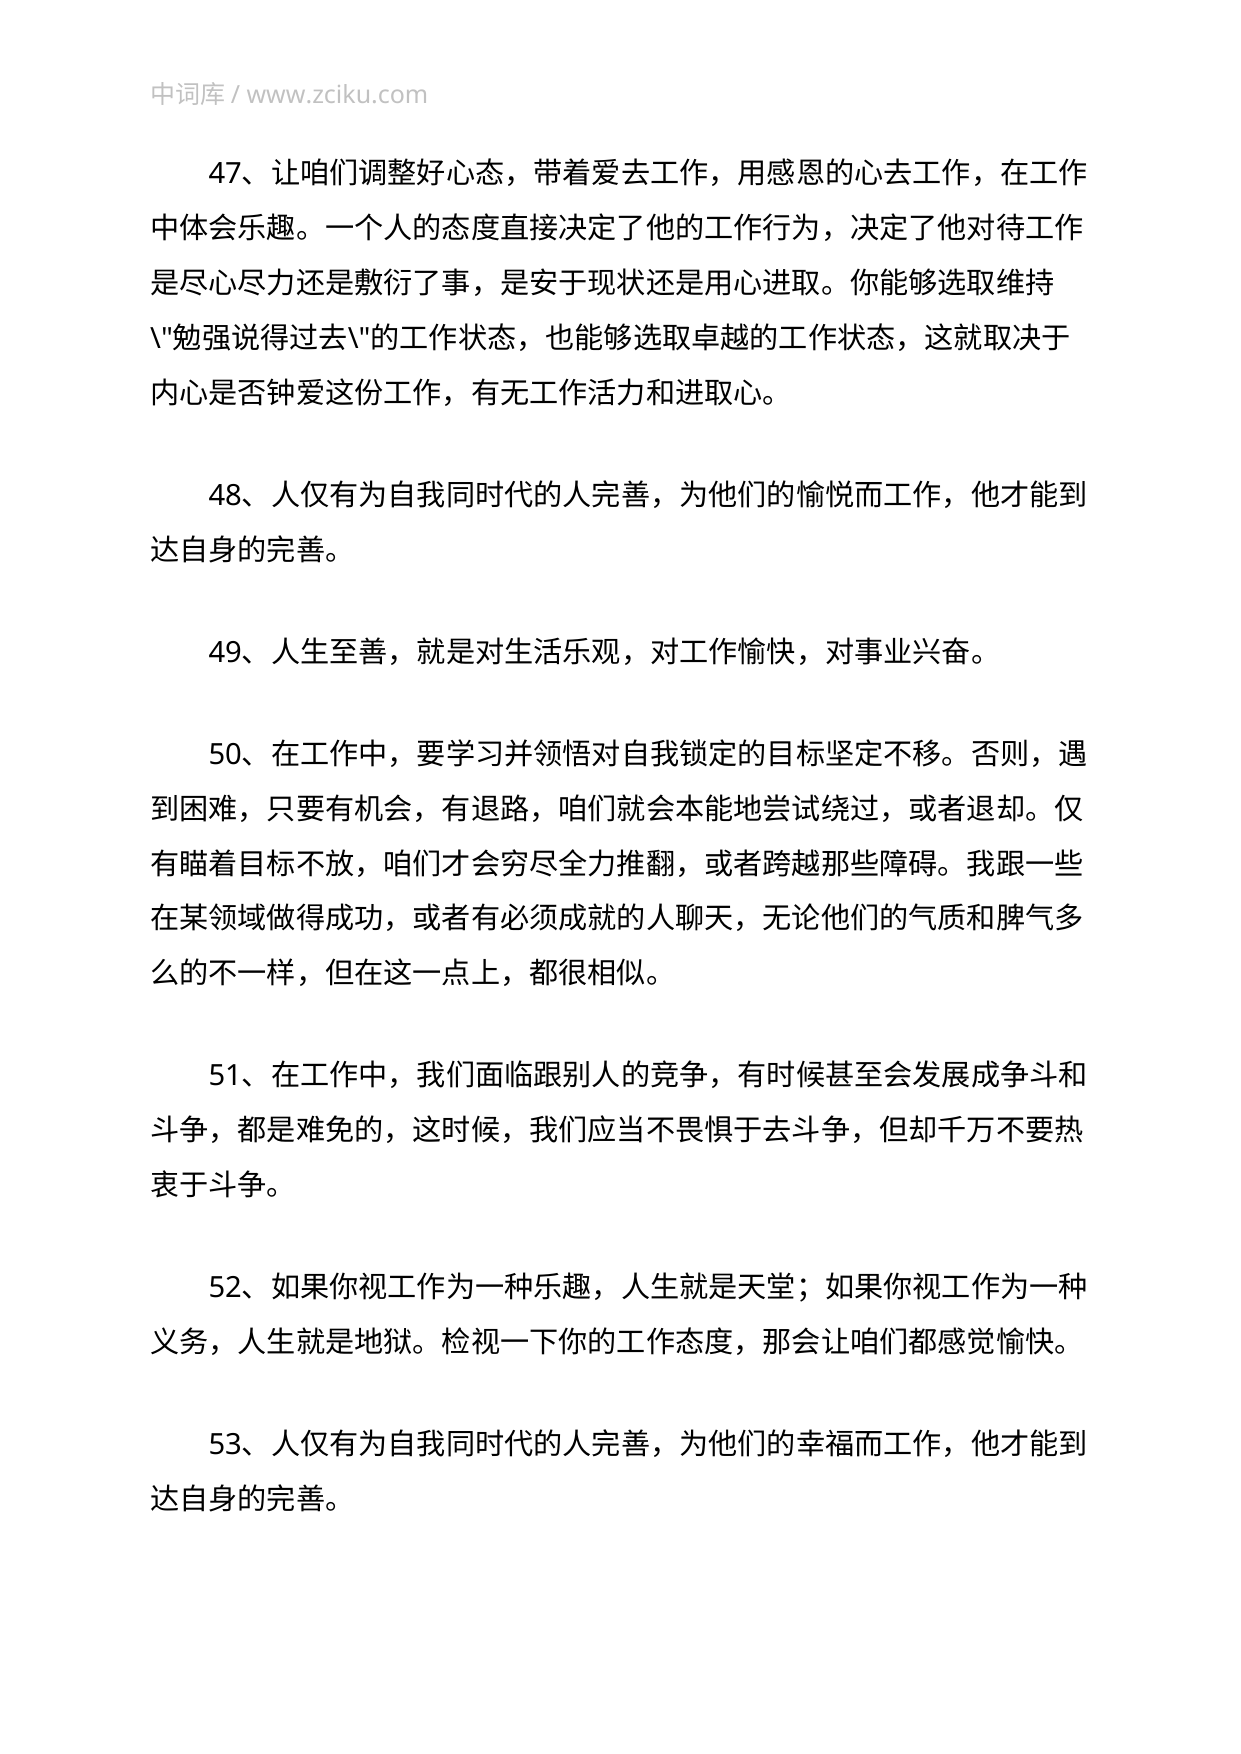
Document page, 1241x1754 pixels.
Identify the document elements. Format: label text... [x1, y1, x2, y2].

text 47、让咱们调整好心态，带着爱去工作，用感恩的心去工作，在工作中体会乐趣。一个人的态度直接决定了他的工作行为，决定了他对待工作是尽心尽力还是敷衍了事，是安于现状还是用心进取。你能够选取维持\"勉强说得过去\"的工作状态，也能够选取卓越的工作状态，这就取决于内心是否钟爱这份工作，有无工作活力和进取心。 [150, 150, 1090, 412]
text 51、在工作中，我们面临跟别人的竞争，有时候甚至会发展成争斗和斗争，都是难免的，这时候，我们应当不畏惧于去斗争，但却千万不要热衷于斗争。 [150, 1052, 1090, 1204]
text 52、如果你视工作为一种乐趣，人生就是天堂；如果你视工作为一种义务，人生就是地狱。检视一下你的工作态度，那会让咱们都感觉愉快。 [150, 1263, 1090, 1361]
text 50、在工作中，要学习并领悟对自我锁定的目标坚定不移。否则，遇到困难，只要有机会，有退路，咱们就会本能地尝试绕过，或者退却。仅有瞄着目标不放，咱们才会穷尽全力推翻，或者跨越那些障碍。我跟一些在某领域做得成功，或者有必须成就的人聊天，无论他们的气质和脾气多么的不一样，但在这一点上，都很相似。 [150, 730, 1090, 992]
text 48、人仅有为自我同时代的人完善，为他们的愉悦而工作，他才能到达自身的完善。 [150, 472, 1090, 569]
text 53、人仅有为自我同时代的人完善，为他们的幸福而工作，他才能到达自身的完善。 [150, 1420, 1090, 1517]
text 49、人生至善，就是对生活乐观，对工作愉快，对事业兴奋。 [150, 628, 1090, 671]
